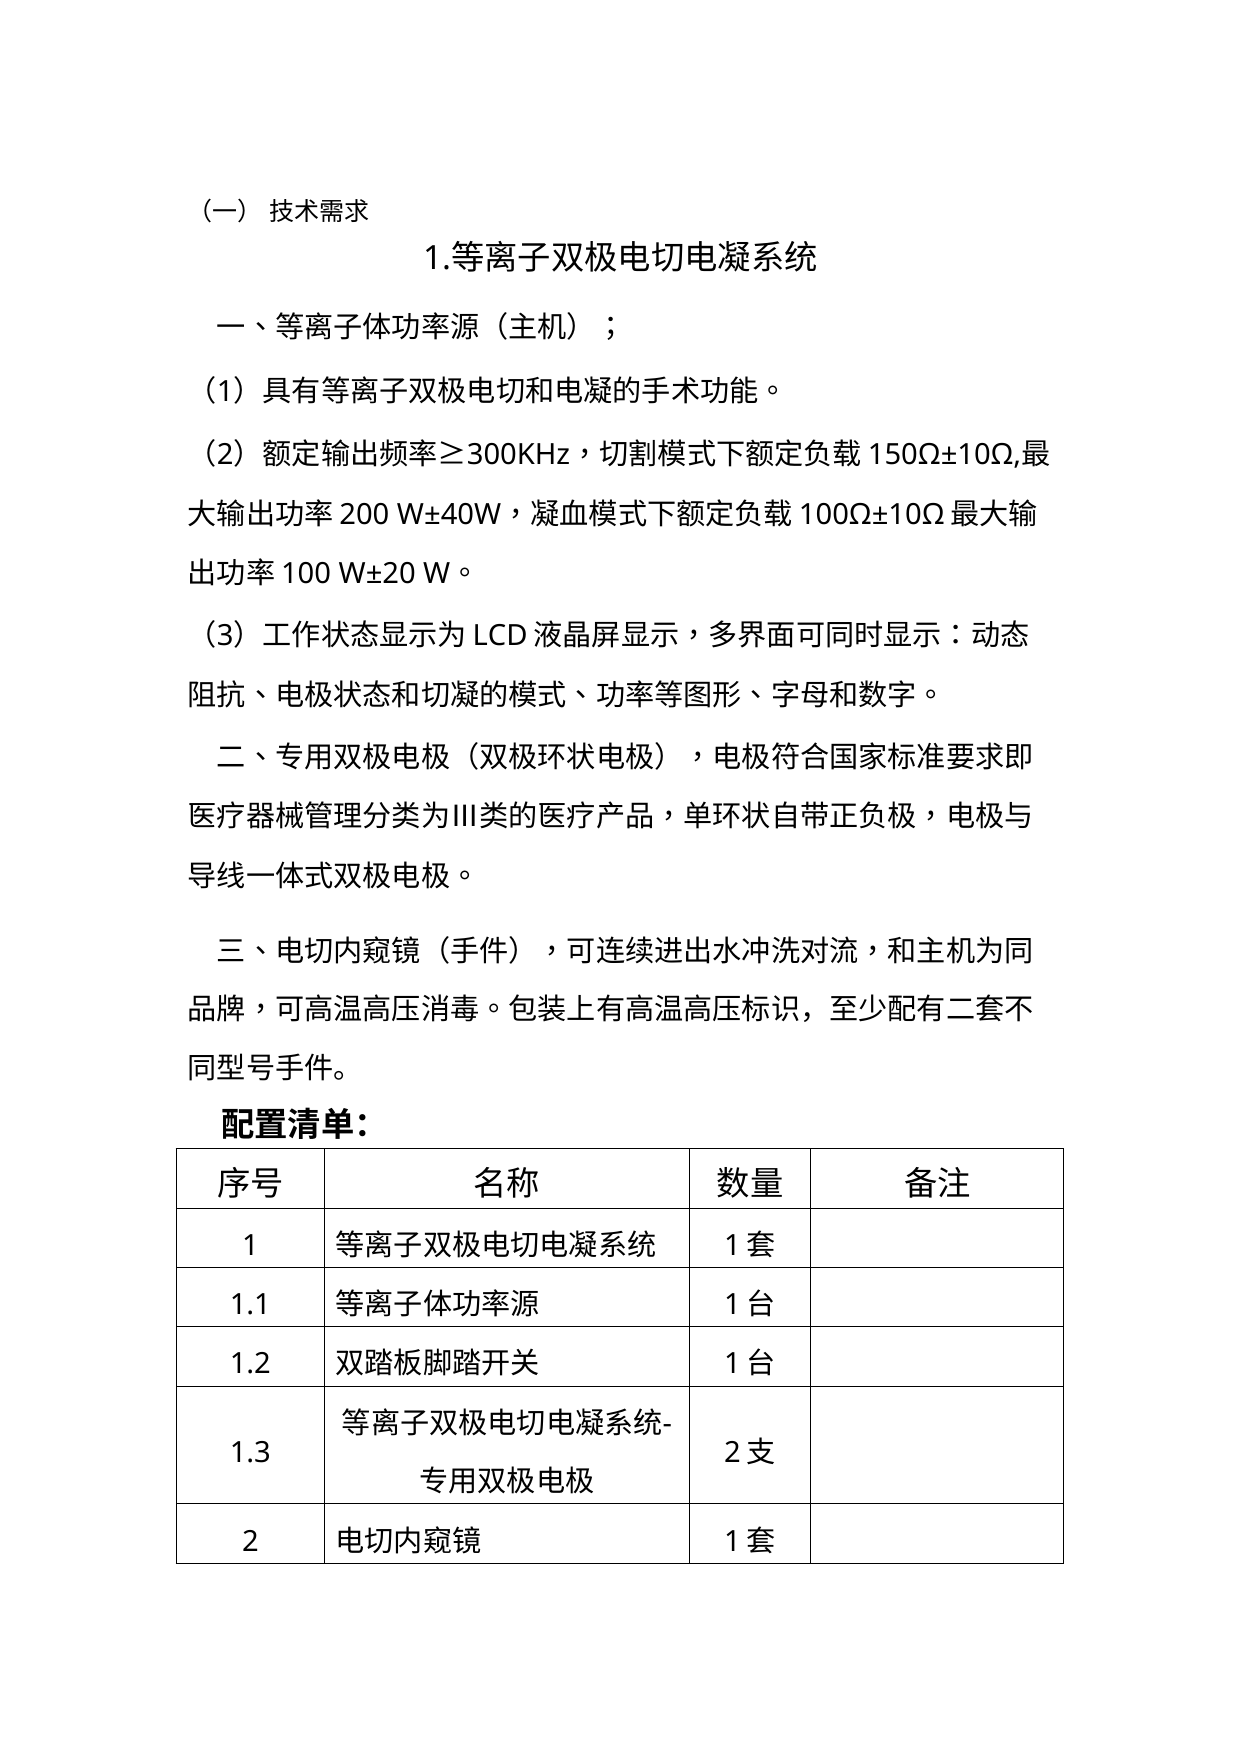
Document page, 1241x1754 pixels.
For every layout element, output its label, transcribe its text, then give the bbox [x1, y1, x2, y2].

text 二、专用双极电极（双极环状电极），电极符合国家标准要求即医疗器械管理分类为Ⅲ类的医疗产品，单环状自带正负极，电极与导线一体式双极电极。 [187, 733, 1053, 895]
text （2）额定输出频率≥300KHz，切割模式下额定负载150Ω±10Ω,最大输出功率200 W±40W，凝血模式下额定负载100Ω±10Ω最大输出功率100 W±20 W。 [187, 431, 1053, 592]
table_header 名称 [325, 1149, 689, 1207]
table_cell 1台 [690, 1327, 810, 1386]
table_cell 1套 [690, 1504, 810, 1563]
table_cell [811, 1209, 1063, 1267]
table_cell 1.3 [177, 1387, 324, 1503]
table_header 序号 [177, 1149, 324, 1207]
table_cell 等离子双极电切电凝系统 [325, 1209, 689, 1267]
table_cell 等离子双极电切电凝系统-专用双极电极 [325, 1387, 689, 1503]
table_cell 1套 [690, 1209, 810, 1267]
table_cell 电切内窥镜 [325, 1504, 689, 1563]
table_cell 1.1 [177, 1268, 324, 1326]
table_cell [811, 1268, 1063, 1326]
table_cell 2支 [690, 1387, 810, 1503]
table_cell [811, 1387, 1063, 1503]
table_cell 等离子体功率源 [325, 1268, 689, 1326]
list 1.等离子双极电切电凝系统 [187, 234, 1053, 278]
table_cell 双踏板脚踏开关 [325, 1327, 689, 1386]
text （1）具有等离子双极电切和电凝的手术功能。 [187, 367, 1053, 409]
table_cell 1台 [690, 1268, 810, 1326]
text 一、等离子体功率源（主机）； [187, 304, 1053, 346]
table_cell 1 [177, 1209, 324, 1267]
table_header 备注 [811, 1149, 1063, 1207]
list 技术需求 [187, 195, 1053, 226]
table_header 数量 [690, 1149, 810, 1207]
list 配置清单： [187, 1090, 1053, 1148]
text 三、电切内窥镜（手件），可连续进出水冲洗对流，和主机为同品牌，可高温高压消毒。包装上有高温高压标识，至少配有二套不同型号手件。 [187, 915, 1053, 1090]
table_cell [811, 1504, 1063, 1563]
table_cell [811, 1327, 1063, 1386]
text （3）工作状态显示为LCD液晶屏显示，多界面可同时显示：动态阻抗、电极状态和切凝的模式、功率等图形、字母和数字。 [187, 612, 1053, 714]
table_cell 2 [177, 1504, 324, 1563]
table_cell 1.2 [177, 1327, 324, 1386]
